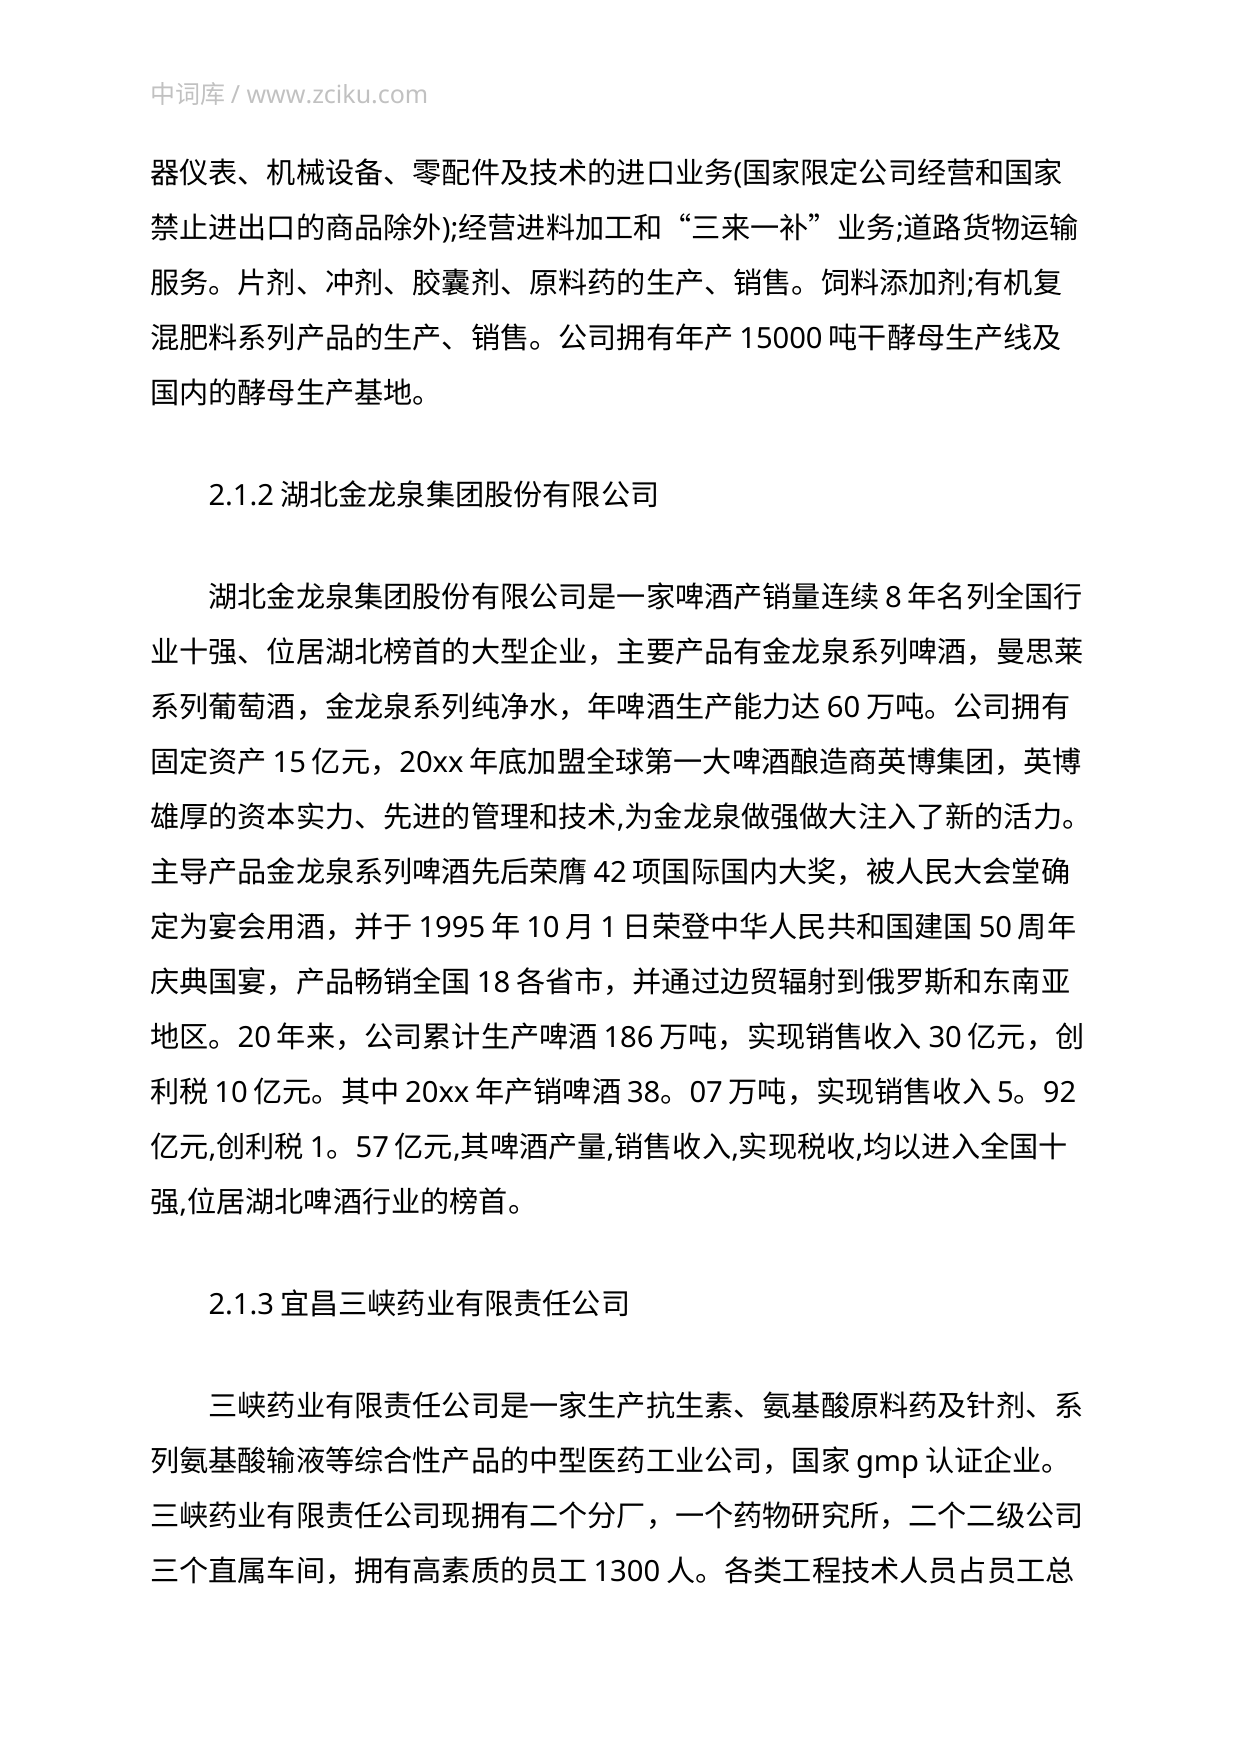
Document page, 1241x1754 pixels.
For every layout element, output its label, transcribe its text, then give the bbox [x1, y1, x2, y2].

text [150, 1383, 1090, 1590]
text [150, 150, 1090, 412]
text 湖北金龙泉集团股份有限公司是一家啤酒产销量连续8年名列全国行业十强、位居湖北榜首的大型企业，主要产品有金龙泉系列啤酒，曼思莱系列葡萄酒，金龙泉系列纯净水，年啤酒生产能力达60万吨。公司拥有固定资产15亿元，20xx年底加盟全球第一大啤酒酿造商英博集团，英博雄厚的资本实力、先进的管理和技术,为金龙泉做强做大注入了新的活力。主导产品金龙泉系列啤酒先后荣膺42项国际国内大奖，被人民大会堂确定为宴会用酒，并于1995年10月1日荣登中华人民共和国建国50周年庆典国宴，产品畅销全国18各省市，并通过边贸辐射到俄罗斯和东南亚地区。20年来，公司累计生产啤酒186万吨，实现销售收入 30亿元，创利税10亿元。其中20xx年产销啤酒38。07万吨，实现销售收入5。92亿元,创利税1。57亿元,其啤酒产量,销售收入,实现税收,均以进入全国十强,位居湖北啤酒行业的榜首。 [150, 574, 1090, 1221]
text 2.1.2湖北金龙泉集团股份有限公司 [150, 472, 1090, 514]
text 2.1.3宜昌三峡药业有限责任公司 [150, 1281, 1090, 1323]
